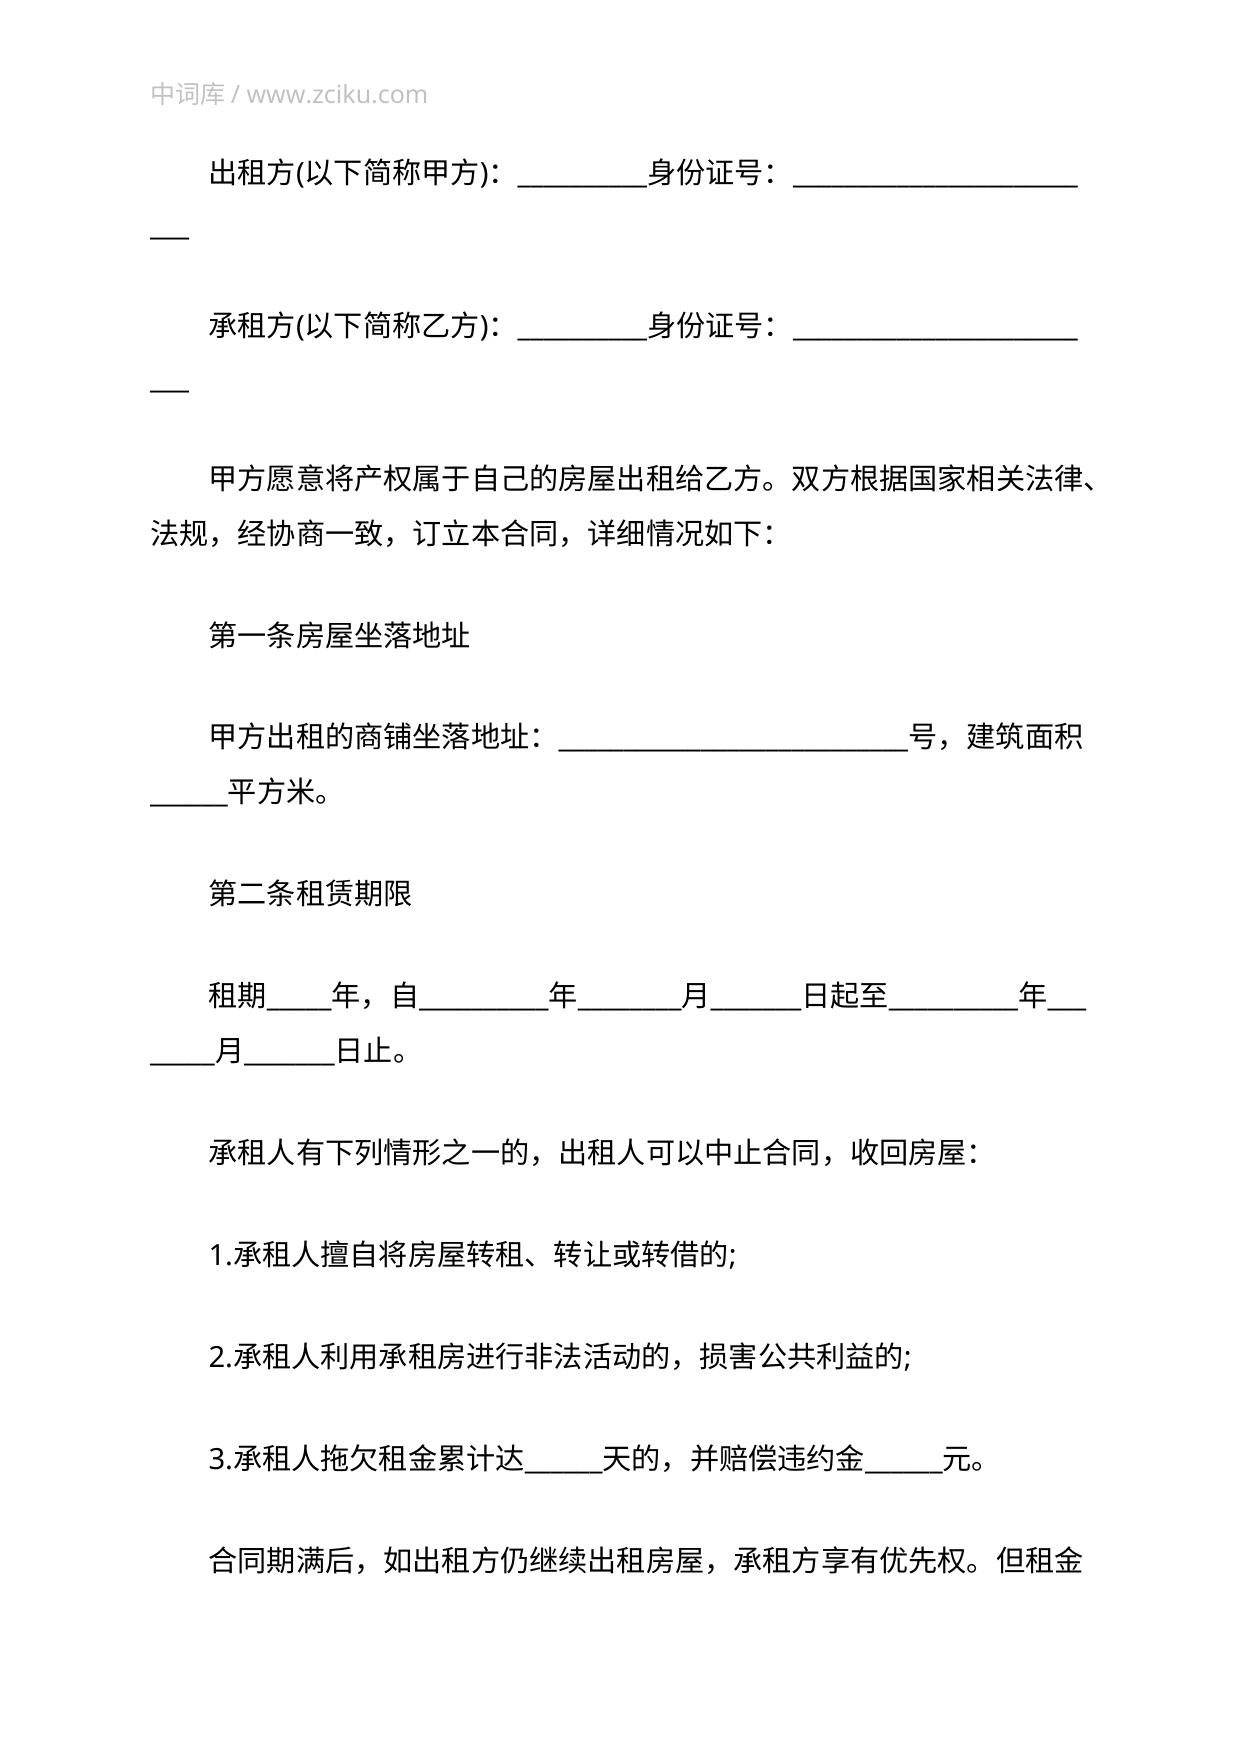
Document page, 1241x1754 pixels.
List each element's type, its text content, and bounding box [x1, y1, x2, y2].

text 甲方出租的商铺坐落地址：___________________________号，建筑面积______平方米。 [150, 714, 1090, 811]
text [150, 1537, 1090, 1579]
text 承租方(以下简称乙方)：__________身份证号：_________________________ [150, 303, 1090, 397]
text 出租方(以下简称甲方)：__________身份证号：_________________________ [150, 150, 1090, 244]
text 甲方愿意将产权属于自己的房屋出租给乙方。双方根据国家相关法律、法规，经协商一致，订立本合同，详细情况如下： [150, 455, 1090, 553]
text 第一条房屋坐落地址 [150, 612, 1090, 654]
text 3.承租人拖欠租金累计达______天的，并赔偿违约金______元。 [150, 1435, 1090, 1478]
text 租期_____年，自__________年________月_______日起至__________年________月_______日止。 [150, 973, 1090, 1070]
text 2.承租人利用承租房进行非法活动的，损害公共利益的; [150, 1333, 1090, 1376]
text 承租人有下列情形之一的，出租人可以中止合同，收回房屋： [150, 1129, 1090, 1172]
text 第二条租赁期限 [150, 871, 1090, 913]
text 1.承租人擅自将房屋转租、转让或转借的; [150, 1231, 1090, 1274]
